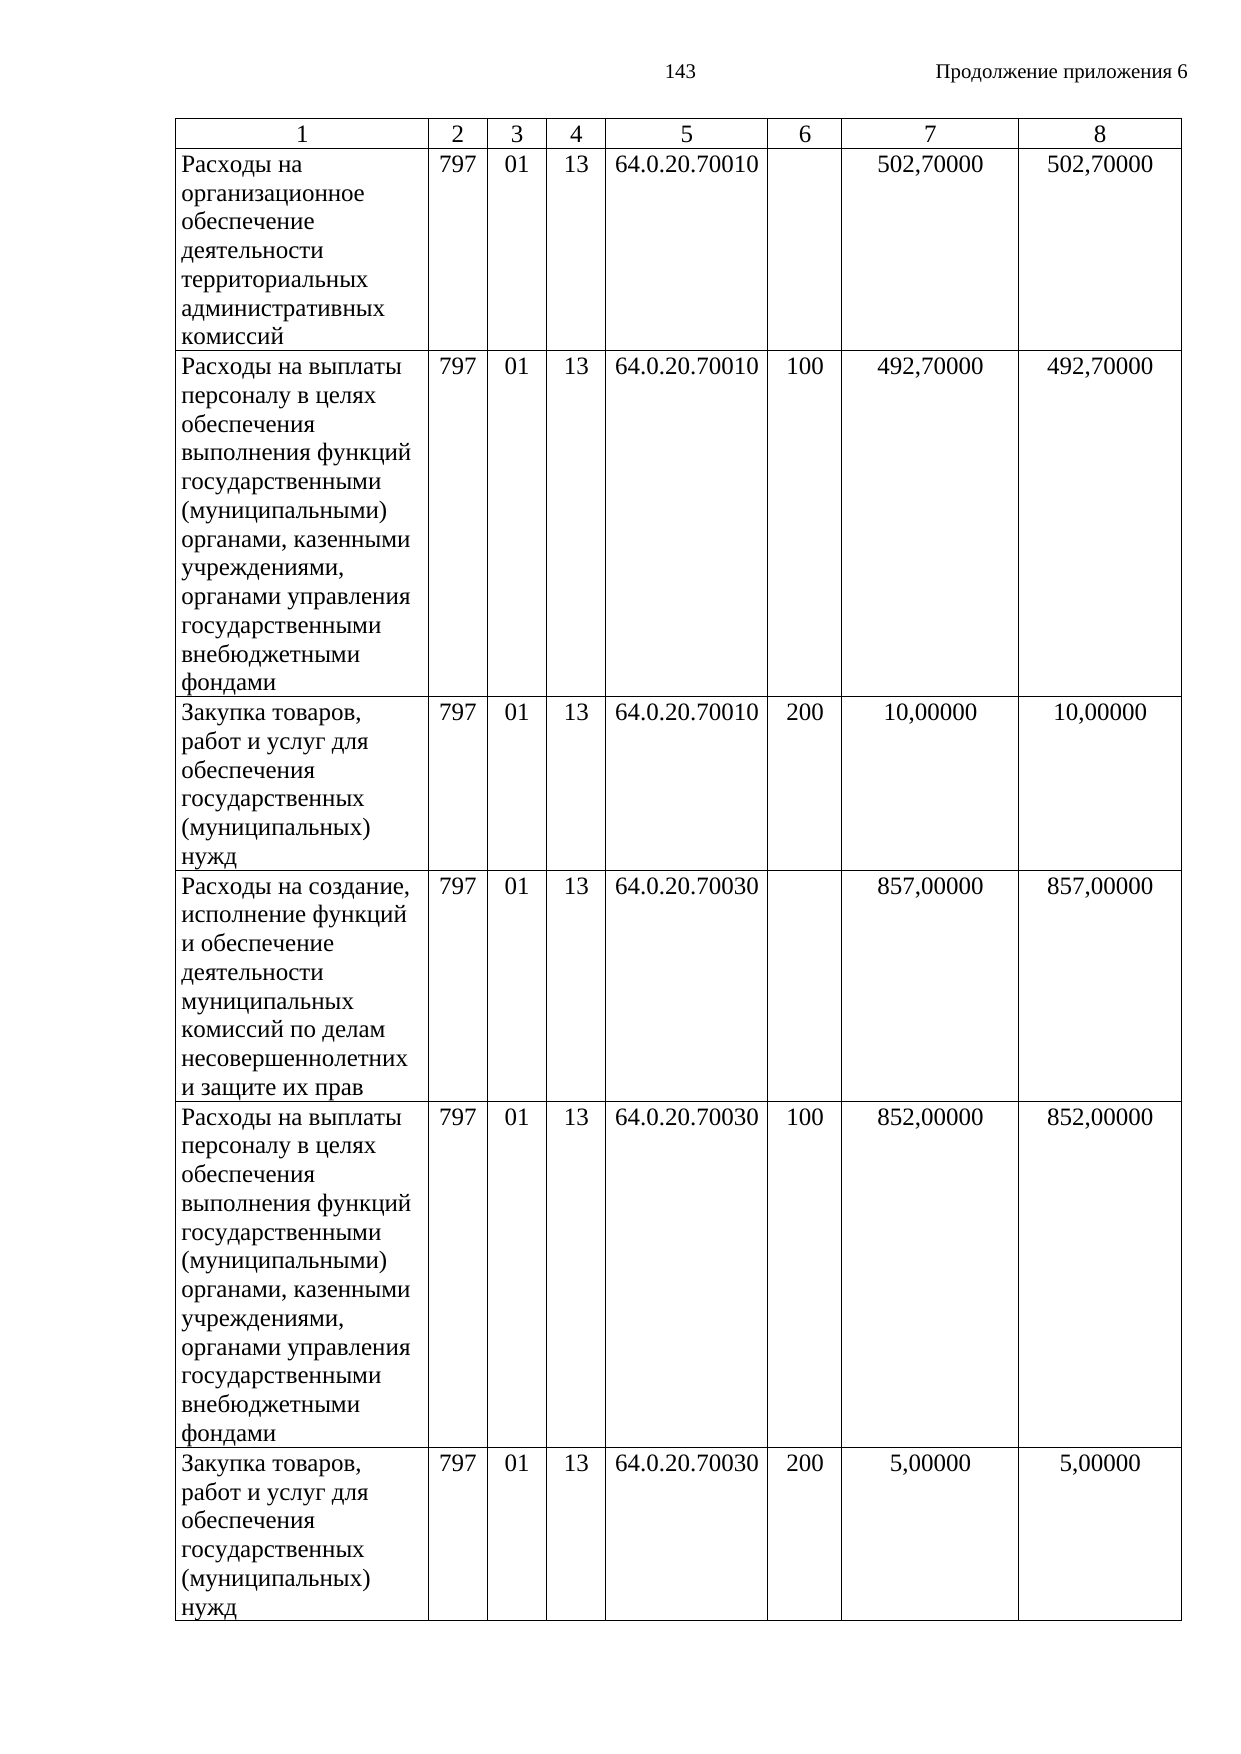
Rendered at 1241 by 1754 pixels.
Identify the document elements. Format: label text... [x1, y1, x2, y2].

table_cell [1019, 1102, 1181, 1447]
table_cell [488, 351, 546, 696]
table_header 6 [768, 119, 841, 148]
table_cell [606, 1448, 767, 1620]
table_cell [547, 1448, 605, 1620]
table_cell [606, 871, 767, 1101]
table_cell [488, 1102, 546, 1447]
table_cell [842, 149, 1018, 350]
table_header 2 [429, 119, 487, 148]
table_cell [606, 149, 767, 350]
table_header 8 [1019, 119, 1181, 148]
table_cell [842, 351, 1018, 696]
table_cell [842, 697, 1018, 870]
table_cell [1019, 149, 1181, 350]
table_header 3 [488, 119, 546, 148]
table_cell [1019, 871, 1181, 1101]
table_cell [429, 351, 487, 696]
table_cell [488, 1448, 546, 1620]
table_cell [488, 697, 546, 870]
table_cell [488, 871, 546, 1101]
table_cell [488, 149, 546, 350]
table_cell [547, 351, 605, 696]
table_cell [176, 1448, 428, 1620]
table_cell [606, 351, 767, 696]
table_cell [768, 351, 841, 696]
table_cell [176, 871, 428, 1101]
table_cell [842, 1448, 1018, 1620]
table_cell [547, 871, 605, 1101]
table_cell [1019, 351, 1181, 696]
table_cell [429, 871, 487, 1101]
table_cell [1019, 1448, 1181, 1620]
table_header 5 [606, 119, 767, 148]
table_header 7 [842, 119, 1018, 148]
table_header 1 [176, 119, 428, 148]
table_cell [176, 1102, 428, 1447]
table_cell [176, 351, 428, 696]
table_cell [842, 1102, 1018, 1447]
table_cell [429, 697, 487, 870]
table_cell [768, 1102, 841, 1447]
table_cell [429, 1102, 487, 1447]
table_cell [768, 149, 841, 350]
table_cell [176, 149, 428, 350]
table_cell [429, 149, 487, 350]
table_header 4 [547, 119, 605, 148]
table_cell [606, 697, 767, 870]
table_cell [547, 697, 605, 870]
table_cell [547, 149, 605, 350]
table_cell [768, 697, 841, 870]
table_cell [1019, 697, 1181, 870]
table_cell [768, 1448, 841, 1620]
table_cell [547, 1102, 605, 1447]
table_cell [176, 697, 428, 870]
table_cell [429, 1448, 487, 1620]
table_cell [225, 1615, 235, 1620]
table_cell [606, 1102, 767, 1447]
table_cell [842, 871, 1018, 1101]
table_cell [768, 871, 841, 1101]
